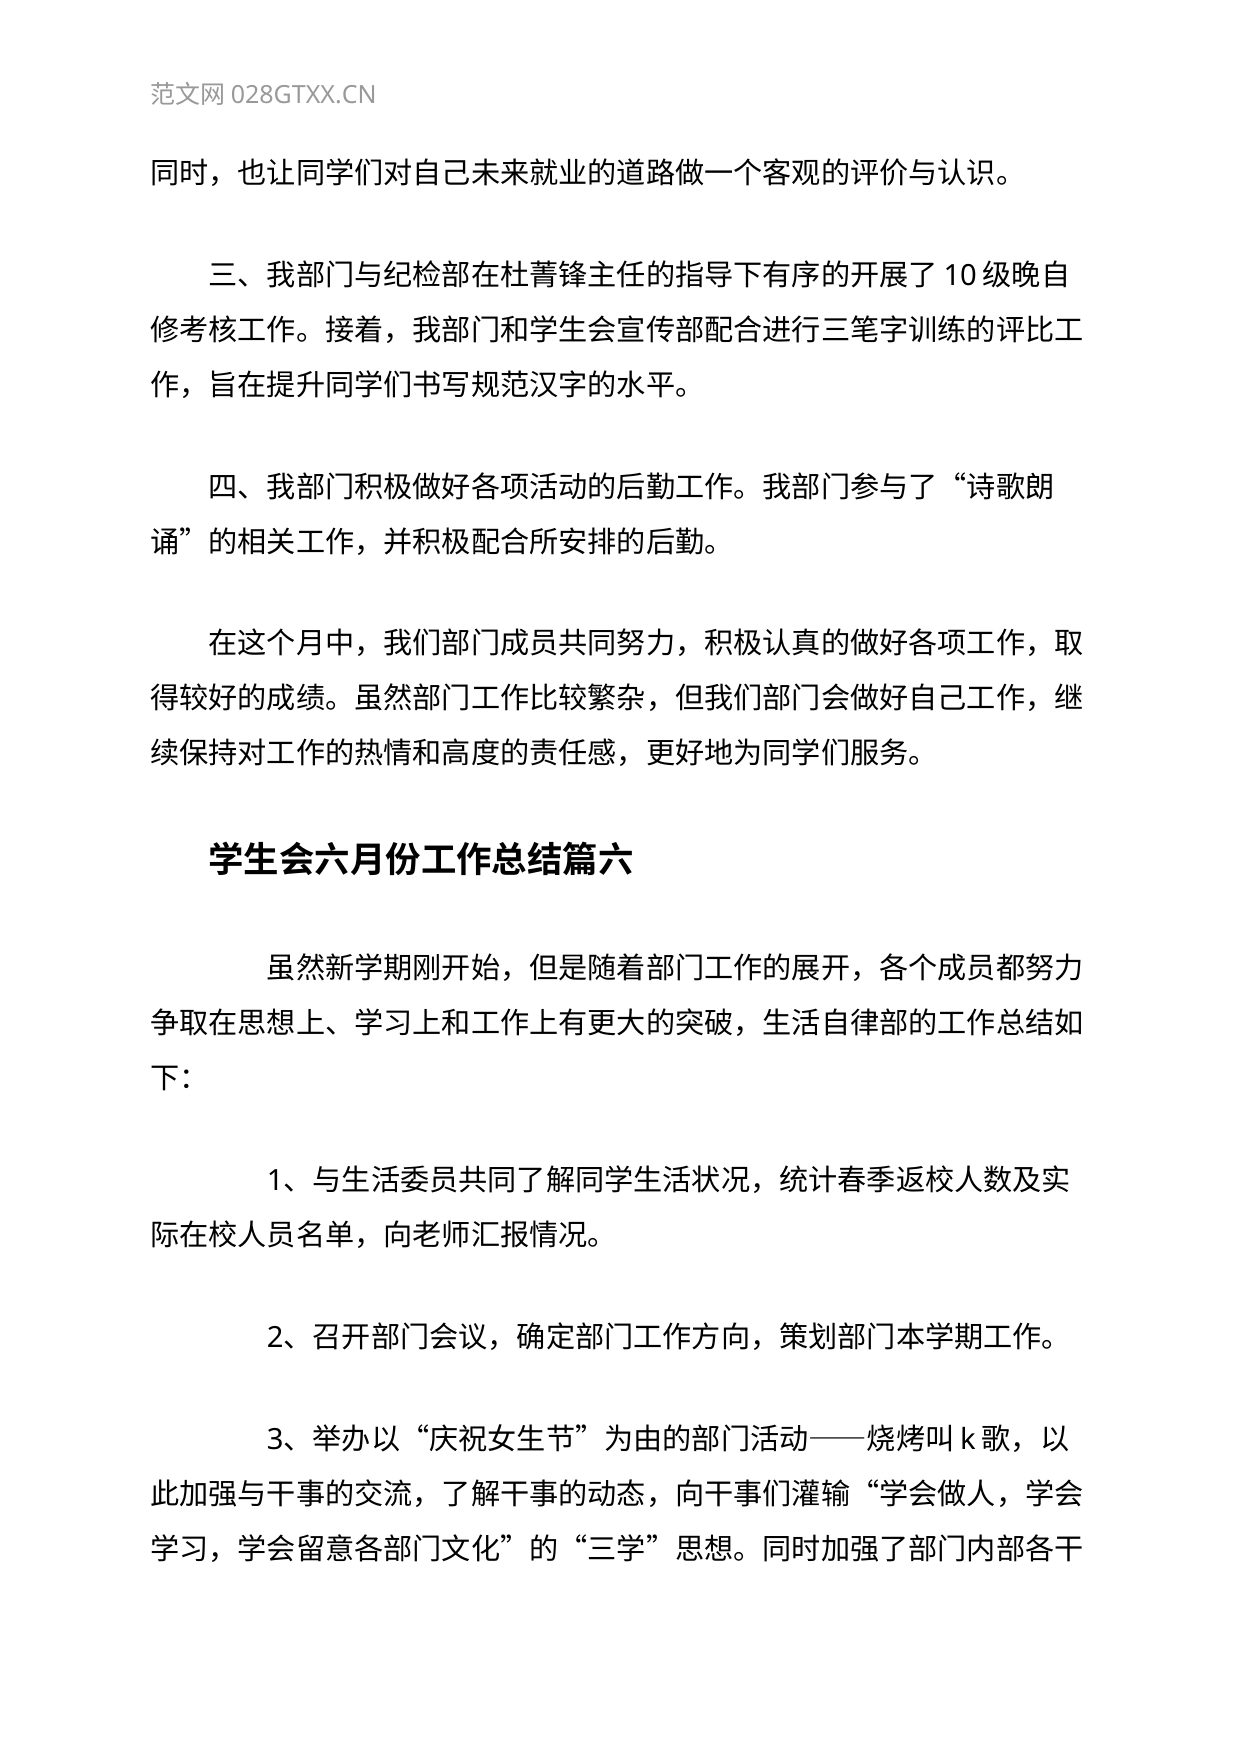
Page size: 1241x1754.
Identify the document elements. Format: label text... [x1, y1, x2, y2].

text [150, 1416, 1090, 1568]
text 虽然新学期刚开始，但是随着部门工作的展开，各个成员都努力争取在思想上、学习上和工作上有更大的突破，生活自律部的工作总结如下： [150, 945, 1090, 1097]
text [150, 150, 1090, 192]
text 四、我部门积极做好各项活动的后勤工作。我部门参与了“诗歌朗诵”的相关工作，并积极配合所安排的后勤。 [150, 463, 1090, 561]
text 1、与生活委员共同了解同学生活状况，统计春季返校人数及实际在校人员名单，向老师汇报情况。 [150, 1157, 1090, 1254]
text 2、召开部门会议，确定部门工作方向，策划部门本学期工作。 [150, 1313, 1090, 1356]
text 在这个月中，我们部门成员共同努力，积极认真的做好各项工作，取得较好的成绩。虽然部门工作比较繁杂，但我们部门会做好自己工作，继续保持对工作的热情和高度的责任感，更好地为同学们服务。 [150, 620, 1090, 772]
text 学生会六月份工作总结篇六 [150, 832, 1090, 883]
text 三、我部门与纪检部在杜菁锋主任的指导下有序的开展了10级晚自修考核工作。接着，我部门和学生会宣传部配合进行三笔字训练的评比工作，旨在提升同学们书写规范汉字的水平。 [150, 252, 1090, 404]
